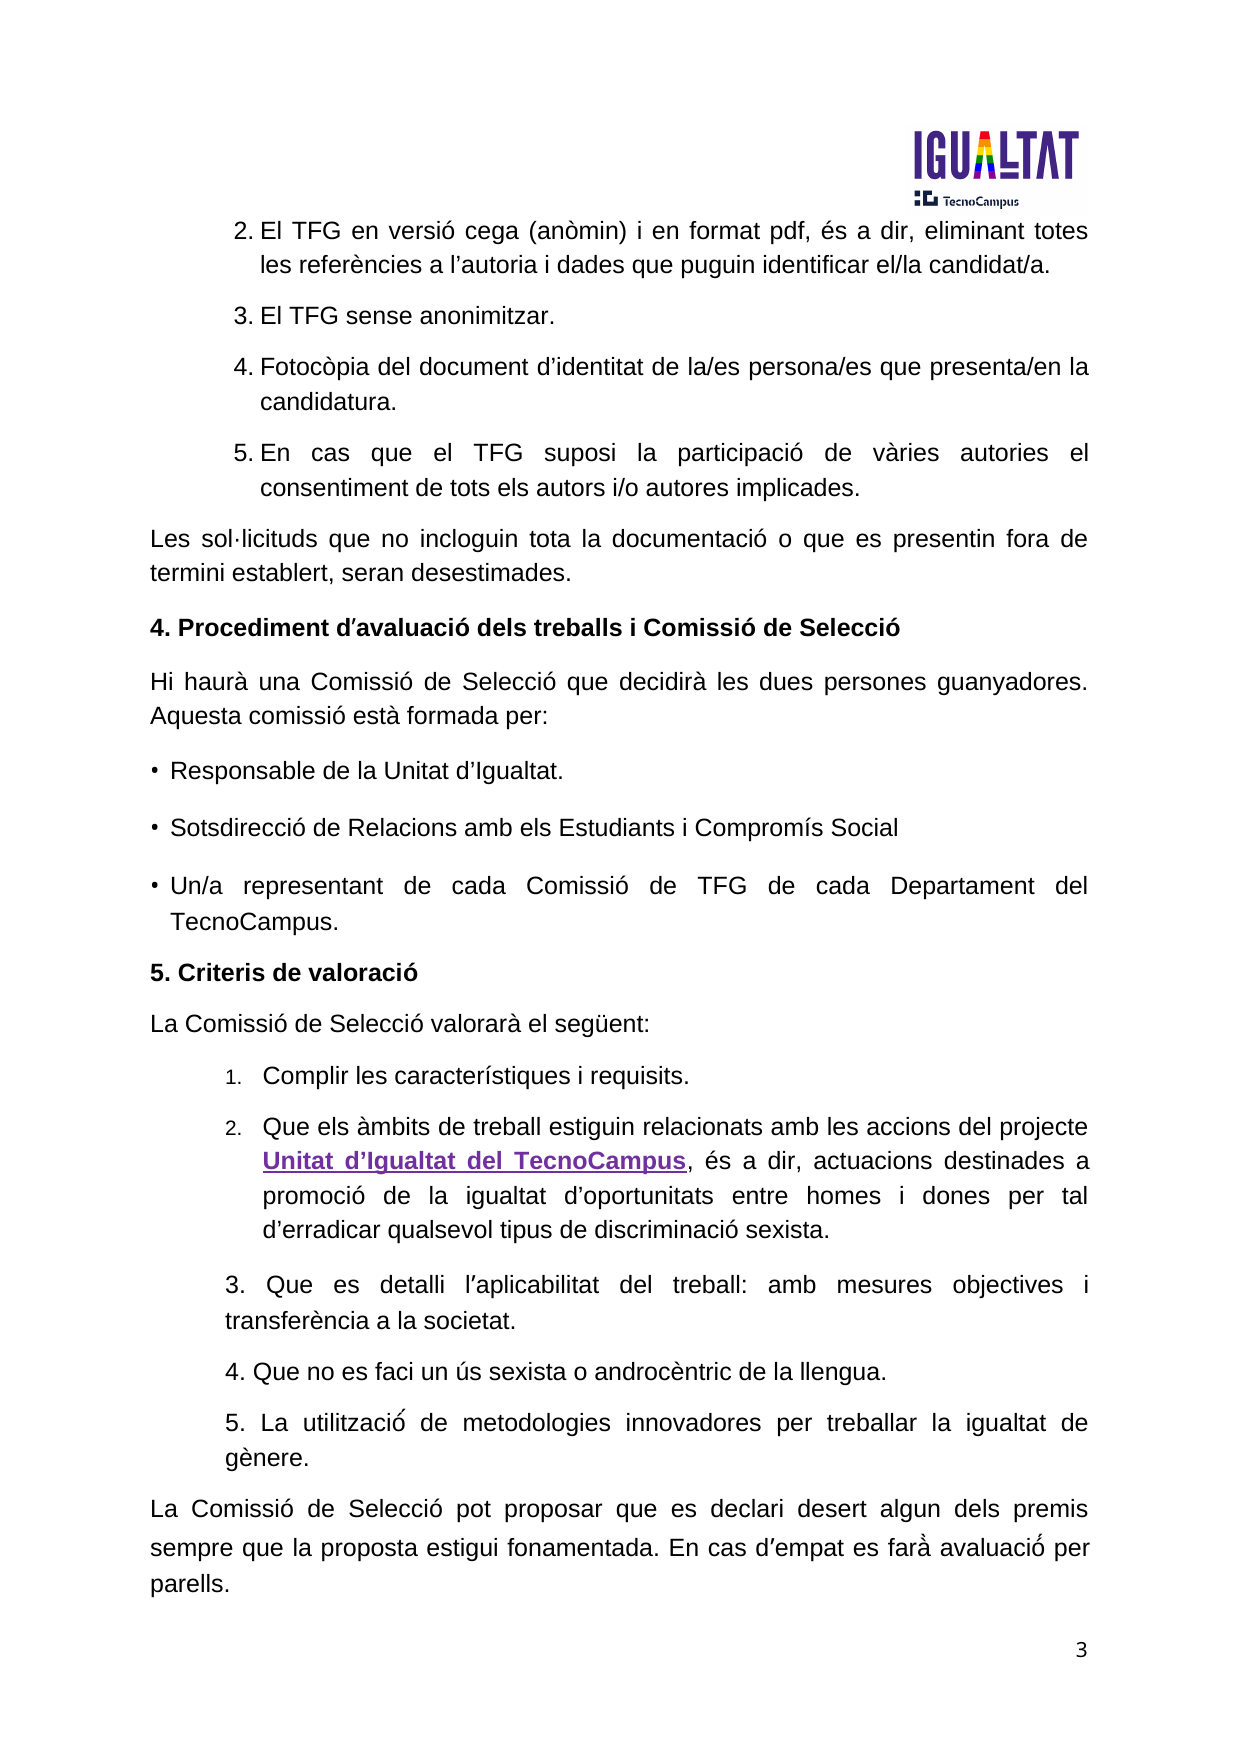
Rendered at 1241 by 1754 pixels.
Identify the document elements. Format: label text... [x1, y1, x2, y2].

text Hi haurà una Comissió de Selecció que decidirà les dues persones guanyadores. Aquesta comissió està formada per: [150, 667, 1090, 730]
list En cas que el TFG suposi la participació de vàries autories el consentiment de tots els autors i/o autores implicades. [233, 438, 1090, 501]
text 5. La utilització́ de metodologies innovadores per treballar la igualtat de gènere. [225, 1408, 1090, 1472]
list El TFG en versió cega (anòmin) i en format pdf, és a dir, eliminant totes les referències a l’autoria i dades que puguin identificar el/la candidat/a. [233, 216, 1090, 279]
text La Comissió de Selecció pot proposar que es declari desert algun dels premis sempre que la proposta estigui fonamentada. En cas d’empat es farà̀ avaluació́ per parells. [150, 1494, 1090, 1598]
picture [905, 124, 1088, 216]
text 5. Criteris de valoració [150, 958, 1090, 987]
text Les sol·licituds que no incloguin tota la documentació o que es presentin fora de termini establert, seran desestimades. [150, 524, 1090, 587]
text 4. Que no es faci un ús sexista o androcèntric de la llengua. [225, 1357, 1090, 1386]
text La Comissió de Selecció valorarà el següent: [150, 1009, 1090, 1038]
text 4. Procediment d’avaluació dels treballs i Comissió de Selecció [150, 609, 1090, 643]
list Un/a representant de cada Comissió de TFG de cada Departament del TecnoCampus. [150, 867, 1090, 936]
list El TFG sense anonimitzar. [233, 301, 1090, 330]
list Responsable de la Unitat d’Igualtat. [150, 752, 1090, 786]
list Fotocòpia del document d’identitat de la/es persona/es que presenta/en la candidatura. [233, 352, 1090, 416]
list Que els àmbits de treball estiguin relacionats amb les accions del projecte Unitat d’Igualtat del TecnoCampus, és a dir, actuacions destinades a promoció de la igualtat d’oportunitats entre homes i dones per tal d’erradicar qualsevol tipus de discriminació sexista. [225, 1112, 1090, 1244]
list Sotsdirecció de Relacions amb els Estudiants i Compromís Social [150, 810, 1090, 844]
list Complir les característiques i requisits. [225, 1061, 1090, 1089]
text 3. Que es detalli l’aplicabilitat del treball: amb mesures objectives i transferència a la societat. [225, 1266, 1090, 1335]
